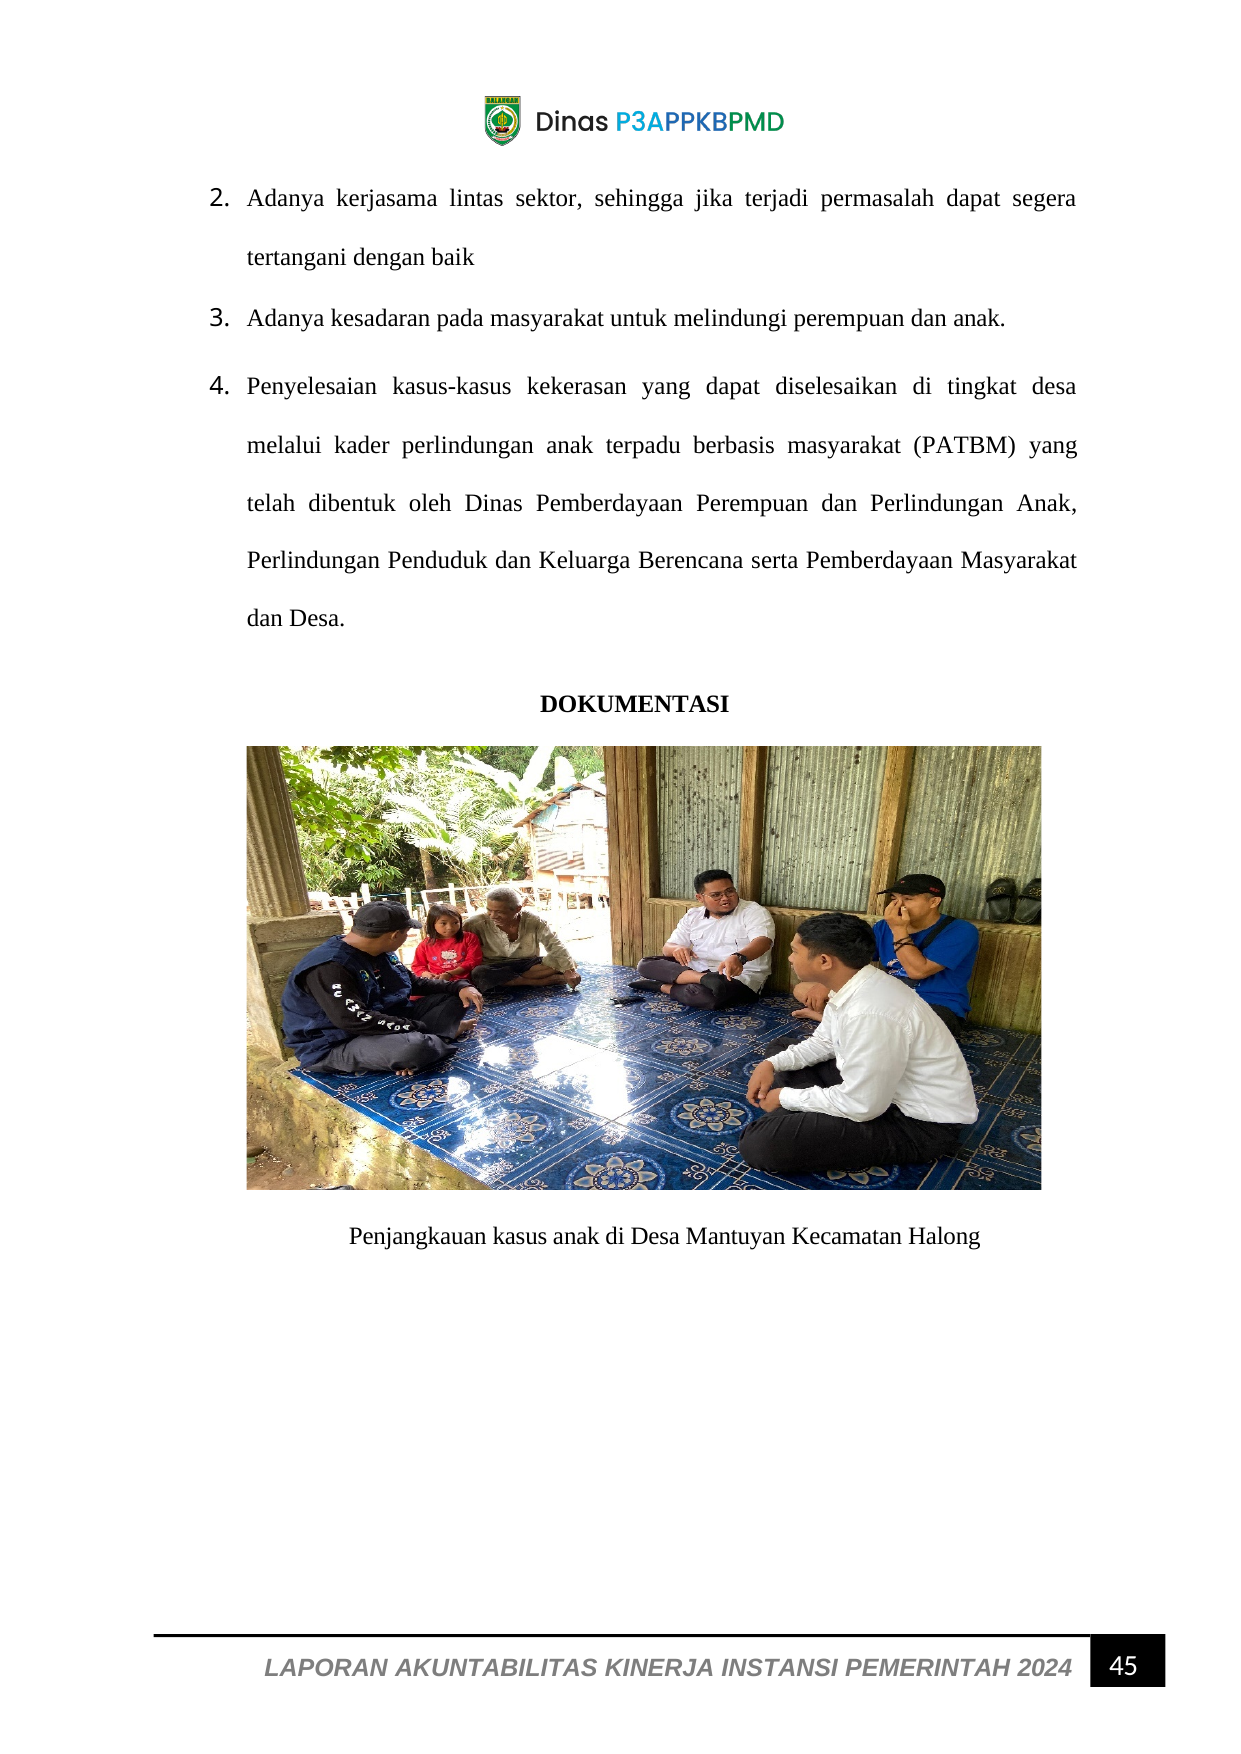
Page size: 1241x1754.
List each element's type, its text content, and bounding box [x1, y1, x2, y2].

picture [484, 96, 785, 146]
list Adanya kerjasama lintas sektor, sehingga jika terjadi permasalah dapat segera tertangani dengan baik [209, 179, 1077, 271]
text Penjangkauan kasus anak di Desa Mantuyan Kecamatan Halong [118, 1221, 1211, 1250]
list Adanya kesadaran pada masyarakat untuk melindungi perempuan dan anak. [209, 299, 1077, 333]
picture [246, 746, 1042, 1190]
text DOKUMENTASI [59, 689, 1211, 718]
list Penyelesaian kasus-kasus kekerasan yang dapat diselesaikan di tingkat desa melalui kader perlindungan anak terpadu berbasis masyarakat (PATBM) yang telah dibentuk oleh Dinas Pemberdayaan Perempuan dan Perlindungan Anak, Perlindungan Penduduk dan Keluarga Berencana serta Pemberdayaan Masyarakat dan Desa. [209, 368, 1077, 632]
